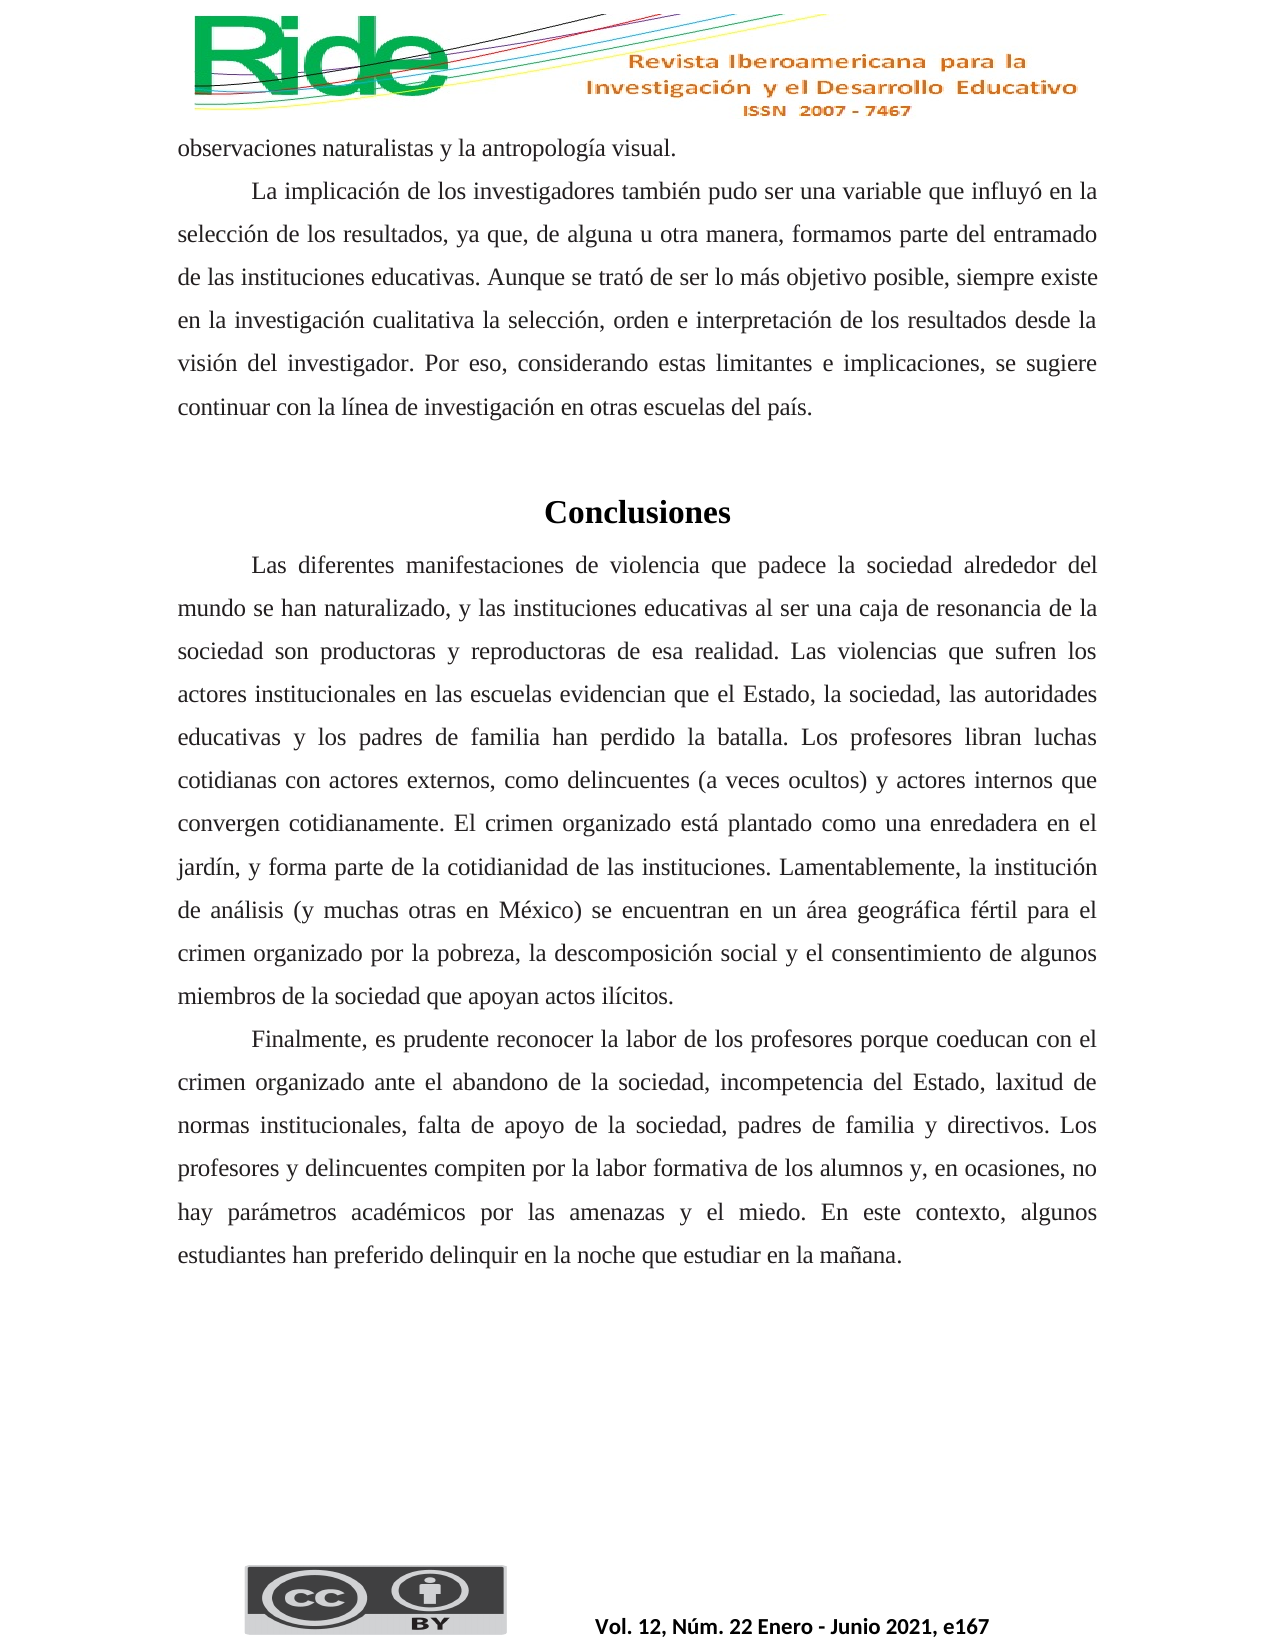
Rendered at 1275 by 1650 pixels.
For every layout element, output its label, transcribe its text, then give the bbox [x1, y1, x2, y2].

text Conclusiones [177, 492, 1098, 531]
picture [194, 14, 1081, 119]
text La implicación de los investigadores también pudo ser una variable que influyó en la selección de los resultados, ya que, de alguna u otra manera, formamos parte del entramado de las instituciones educativas. Aunque se trató de ser lo más objetivo posible, siempre existe en la investigación cualitativa la selección, orden e interpretación de los resultados desde la visión del investigador. Por eso, considerando estas limitantes e implicaciones, se sugiere continuar con la línea de investigación en otras escuelas del país. [177, 176, 1098, 420]
text Las diferentes manifestaciones de violencia que padece la sociedad alrededor del mundo se han naturalizado, y las instituciones educativas al ser una caja de resonancia de la sociedad son productoras y reproductoras de esa realidad. Las violencias que sufren los actores institucionales en las escuelas evidencian que el Estado, la sociedad, las autoridades educativas y los padres de familia han perdido la batalla. Los profesores libran luchas cotidianas con actores externos, como delincuentes (a veces ocultos) y actores internos que convergen cotidianamente. El crimen organizado está plantado como una enredadera en el jardín, y forma parte de la cotidianidad de las instituciones. Lamentablemente, la institución de análisis (y muchas otras en México) se encuentran en un área geográfica fértil para el crimen organizado por la pobreza, la descomposición social y el consentimiento de algunos miembros de la sociedad que apoyan actos ilícitos. [177, 550, 1098, 1010]
picture [244, 1565, 507, 1635]
text Finalmente, es prudente reconocer la labor de los profesores porque coeducan con el crimen organizado ante el abandono de la sociedad, incompetencia del Estado, laxitud de normas institucionales, falta de apoyo de la sociedad, padres de familia y directivos. Los profesores y delincuentes compiten por la labor formativa de los alumnos y, en ocasiones, no hay parámetros académicos por las amenazas y el miedo. En este contexto, algunos estudiantes han preferido delinquir en la noche que estudiar en la mañana. [177, 1024, 1098, 1268]
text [177, 133, 1098, 162]
